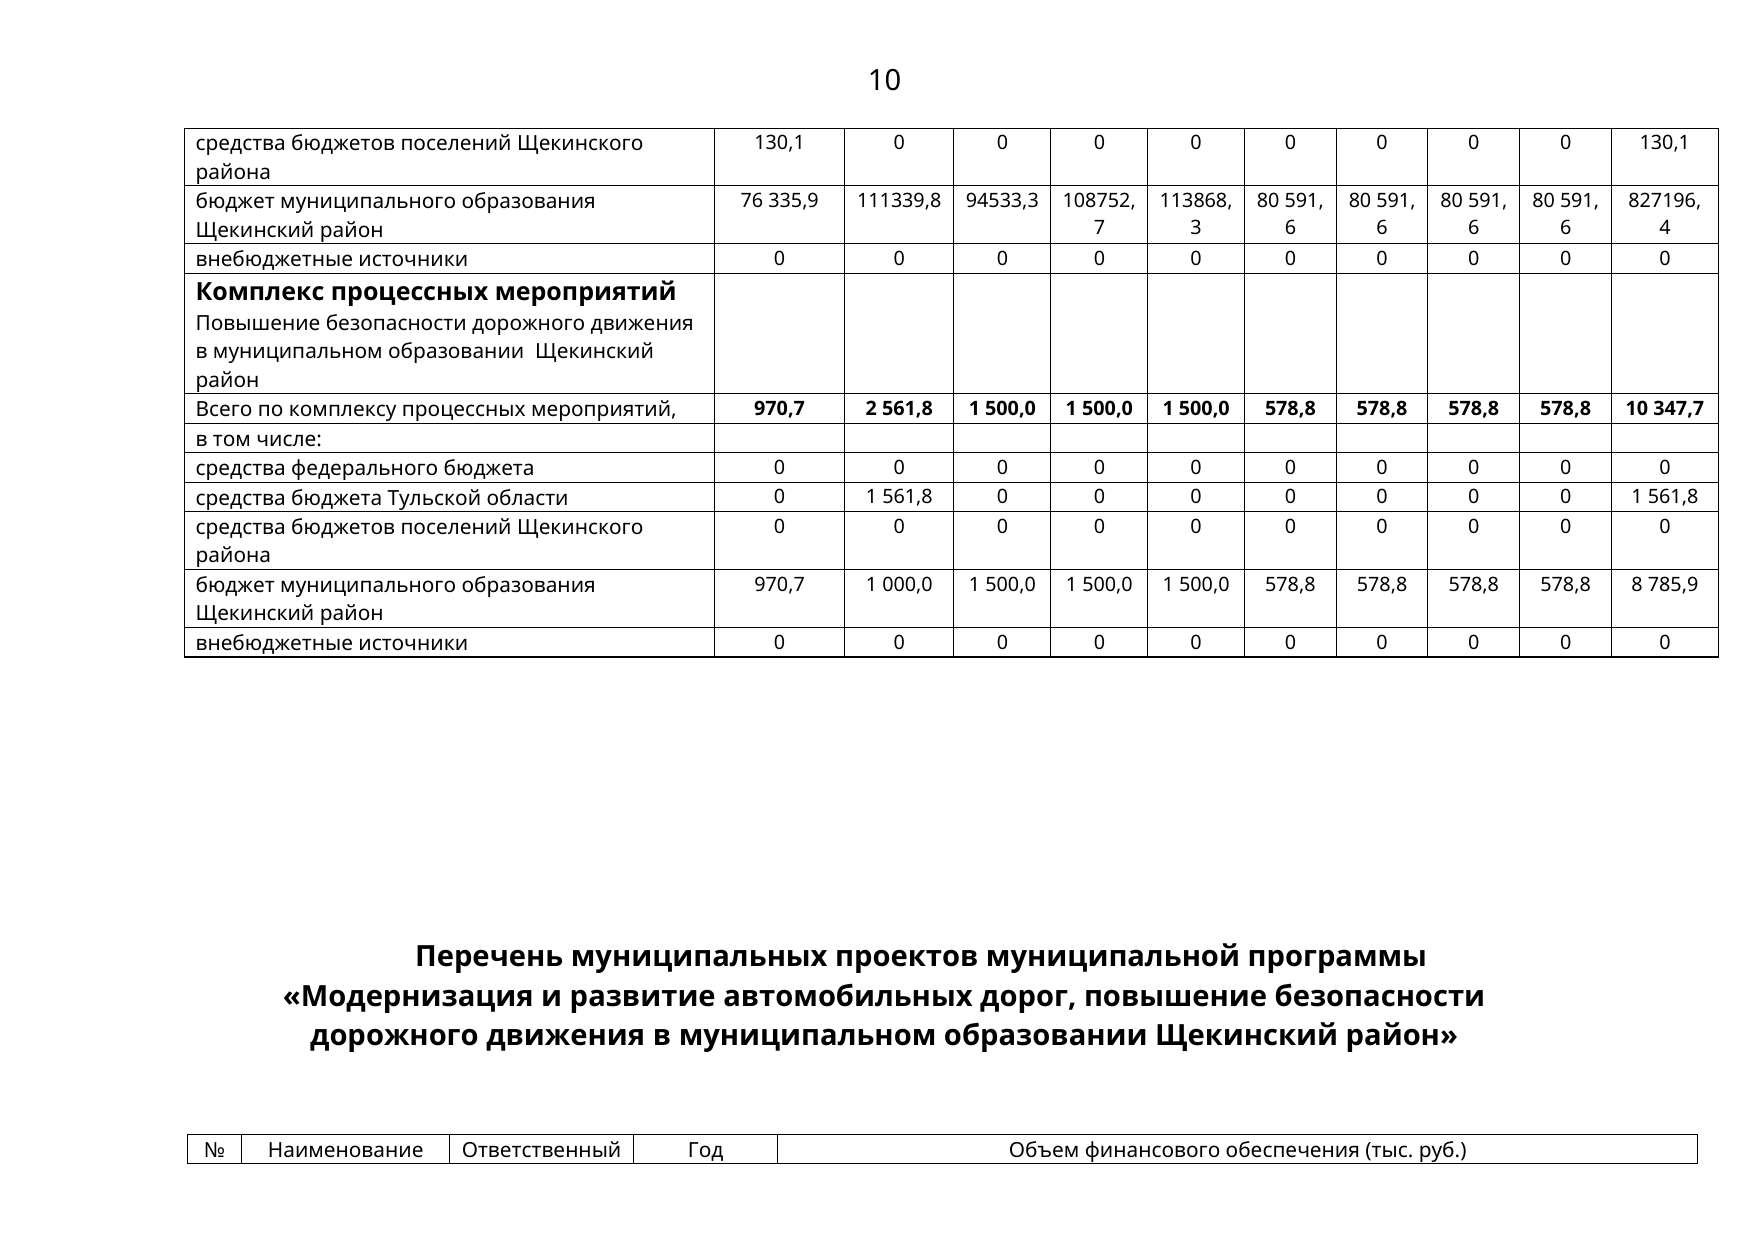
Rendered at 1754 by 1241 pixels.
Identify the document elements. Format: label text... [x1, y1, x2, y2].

text Перечень муниципальных проектов муниципальной программы [118, 935, 1651, 975]
table_cell 1 500,0 [954, 570, 1050, 627]
table_cell 578,8 [1245, 570, 1336, 627]
table_cell [1245, 274, 1336, 393]
table_cell средства федерального бюджета [185, 453, 714, 482]
table_cell 1 500,0 [1148, 570, 1244, 627]
table_cell 0 [1051, 512, 1147, 569]
table_cell 0 [1337, 512, 1427, 569]
table_cell 0 [1428, 129, 1519, 185]
table_cell 0 [1245, 628, 1336, 656]
table_cell 0 [954, 129, 1050, 185]
table_cell 0 [1612, 512, 1718, 569]
table_cell 0 [1245, 244, 1336, 273]
table_cell [715, 424, 844, 452]
table_cell в том числе: [185, 424, 714, 452]
table_cell 0 [715, 453, 844, 482]
table_cell 0 [1428, 244, 1519, 273]
table_cell 0 [1148, 512, 1244, 569]
table_cell 111339,8 [845, 186, 953, 243]
table_cell 0 [1051, 129, 1147, 185]
table_cell 0 [1520, 453, 1611, 482]
table_cell [1337, 424, 1427, 452]
table_cell внебюджетные источники [185, 244, 714, 273]
table_cell 1 000,0 [845, 570, 953, 627]
table_cell [1337, 274, 1427, 393]
table_cell 1 561,8 [1612, 483, 1718, 511]
table_cell 1 500,0 [1051, 394, 1147, 423]
table_cell 130,1 [715, 129, 844, 185]
table_cell 0 [1245, 512, 1336, 569]
table_cell [845, 274, 953, 393]
table_cell 0 [845, 244, 953, 273]
table_cell 0 [1520, 244, 1611, 273]
table_cell 1 500,0 [1148, 394, 1244, 423]
table_cell бюджет муниципального образования Щекинский район [185, 570, 714, 627]
table_cell 578,8 [1428, 394, 1519, 423]
table_cell 0 [954, 244, 1050, 273]
table_cell Всего по комплексу процессных мероприятий, [185, 394, 714, 423]
table_cell 0 [1428, 483, 1519, 511]
table_cell [715, 274, 844, 393]
table_cell [1245, 424, 1336, 452]
table_cell 0 [1245, 483, 1336, 511]
table_cell 0 [845, 453, 953, 482]
table_cell 970,7 [715, 570, 844, 627]
table_cell 0 [1148, 129, 1244, 185]
table_cell 0 [1148, 628, 1244, 656]
table_cell средства бюджетов поселений Щекинского района [185, 129, 714, 185]
table_cell [1612, 424, 1718, 452]
table_cell Комплекс процессных мероприятий Повышение безопасности дорожного движения в муниципальном образовании Щекинский район [185, 274, 714, 393]
table_cell средства бюджетов поселений Щекинского района [185, 512, 714, 569]
table_cell 0 [954, 453, 1050, 482]
table_cell 8 785,9 [1612, 570, 1718, 627]
table_cell 0 [1337, 483, 1427, 511]
table_cell 0 [1612, 244, 1718, 273]
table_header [450, 1135, 633, 1163]
table_cell 1 500,0 [1051, 570, 1147, 627]
table_cell 578,8 [1245, 394, 1336, 423]
table_cell 0 [1520, 129, 1611, 185]
table_cell 0 [1428, 628, 1519, 656]
table_cell 80 591,6 [1337, 186, 1427, 243]
table_cell 0 [1337, 244, 1427, 273]
table_cell 130,1 [1612, 129, 1718, 185]
table_cell 108752,7 [1051, 186, 1147, 243]
table_cell [1051, 424, 1147, 452]
table_cell 0 [1520, 512, 1611, 569]
table_cell [1148, 274, 1244, 393]
table_cell [954, 274, 1050, 393]
text «Модернизация и развитие автомобильных дорог, повышение безопасности [118, 975, 1651, 1015]
table_cell 578,8 [1520, 570, 1611, 627]
table_cell 80 591,6 [1245, 186, 1336, 243]
table_cell 0 [1337, 628, 1427, 656]
table_cell 0 [1051, 244, 1147, 273]
table_cell 0 [1148, 453, 1244, 482]
table_cell 0 [1051, 628, 1147, 656]
table_cell [1428, 424, 1519, 452]
text дорожного движения в муниципальном образовании Щекинский район» [118, 1015, 1651, 1054]
table_cell 0 [1051, 453, 1147, 482]
table_cell [1051, 274, 1147, 393]
table_cell 0 [1520, 483, 1611, 511]
table_cell внебюджетные источники [185, 628, 714, 656]
table_cell [1428, 274, 1519, 393]
table_cell 1 561,8 [845, 483, 953, 511]
table_cell 0 [845, 129, 953, 185]
table_cell 0 [715, 483, 844, 511]
table_cell 0 [1337, 453, 1427, 482]
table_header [242, 1135, 449, 1163]
table_cell [954, 424, 1050, 452]
table_cell 0 [954, 512, 1050, 569]
table_cell 0 [1051, 483, 1147, 511]
table_cell [1520, 424, 1611, 452]
table_cell 0 [1245, 129, 1336, 185]
table_cell 970,7 [715, 394, 844, 423]
table_cell 0 [1337, 129, 1427, 185]
table_cell [1520, 274, 1611, 393]
table_cell 1 500,0 [954, 394, 1050, 423]
table_cell 0 [845, 628, 953, 656]
table_cell [1148, 424, 1244, 452]
table_cell 0 [954, 483, 1050, 511]
table_cell 10 347,7 [1612, 394, 1718, 423]
table_cell 76 335,9 [715, 186, 844, 243]
table_header Объем финансового обеспечения (тыс. руб.) [778, 1135, 1697, 1163]
table_cell 94533,3 [954, 186, 1050, 243]
table_cell 0 [1148, 483, 1244, 511]
table_cell 113868,3 [1148, 186, 1244, 243]
table_cell 827196,4 [1612, 186, 1718, 243]
table_cell 0 [954, 628, 1050, 656]
table_cell [845, 424, 953, 452]
table_header № п/п [188, 1135, 241, 1163]
table_cell 80 591,6 [1520, 186, 1611, 243]
table_cell 578,8 [1337, 570, 1427, 627]
table_cell [1612, 274, 1718, 393]
table_cell 0 [715, 628, 844, 656]
table_cell 0 [845, 512, 953, 569]
table_cell 80 591,6 [1428, 186, 1519, 243]
table_cell 0 [1612, 453, 1718, 482]
table_cell 0 [1148, 244, 1244, 273]
table_cell бюджет муниципального образования Щекинский район [185, 186, 714, 243]
table_cell 2 561,8 [845, 394, 953, 423]
table_cell 578,8 [1428, 570, 1519, 627]
table_cell 0 [1428, 512, 1519, 569]
table_cell 0 [1520, 628, 1611, 656]
table_cell 0 [715, 244, 844, 273]
table_cell 0 [1612, 628, 1718, 656]
table_cell 0 [1245, 453, 1336, 482]
table_cell 0 [1428, 453, 1519, 482]
table_header Год реализации [634, 1135, 777, 1163]
table_cell 578,8 [1520, 394, 1611, 423]
table_cell 0 [715, 512, 844, 569]
table_cell 578,8 [1337, 394, 1427, 423]
table_cell средства бюджета Тульской области [185, 483, 714, 511]
